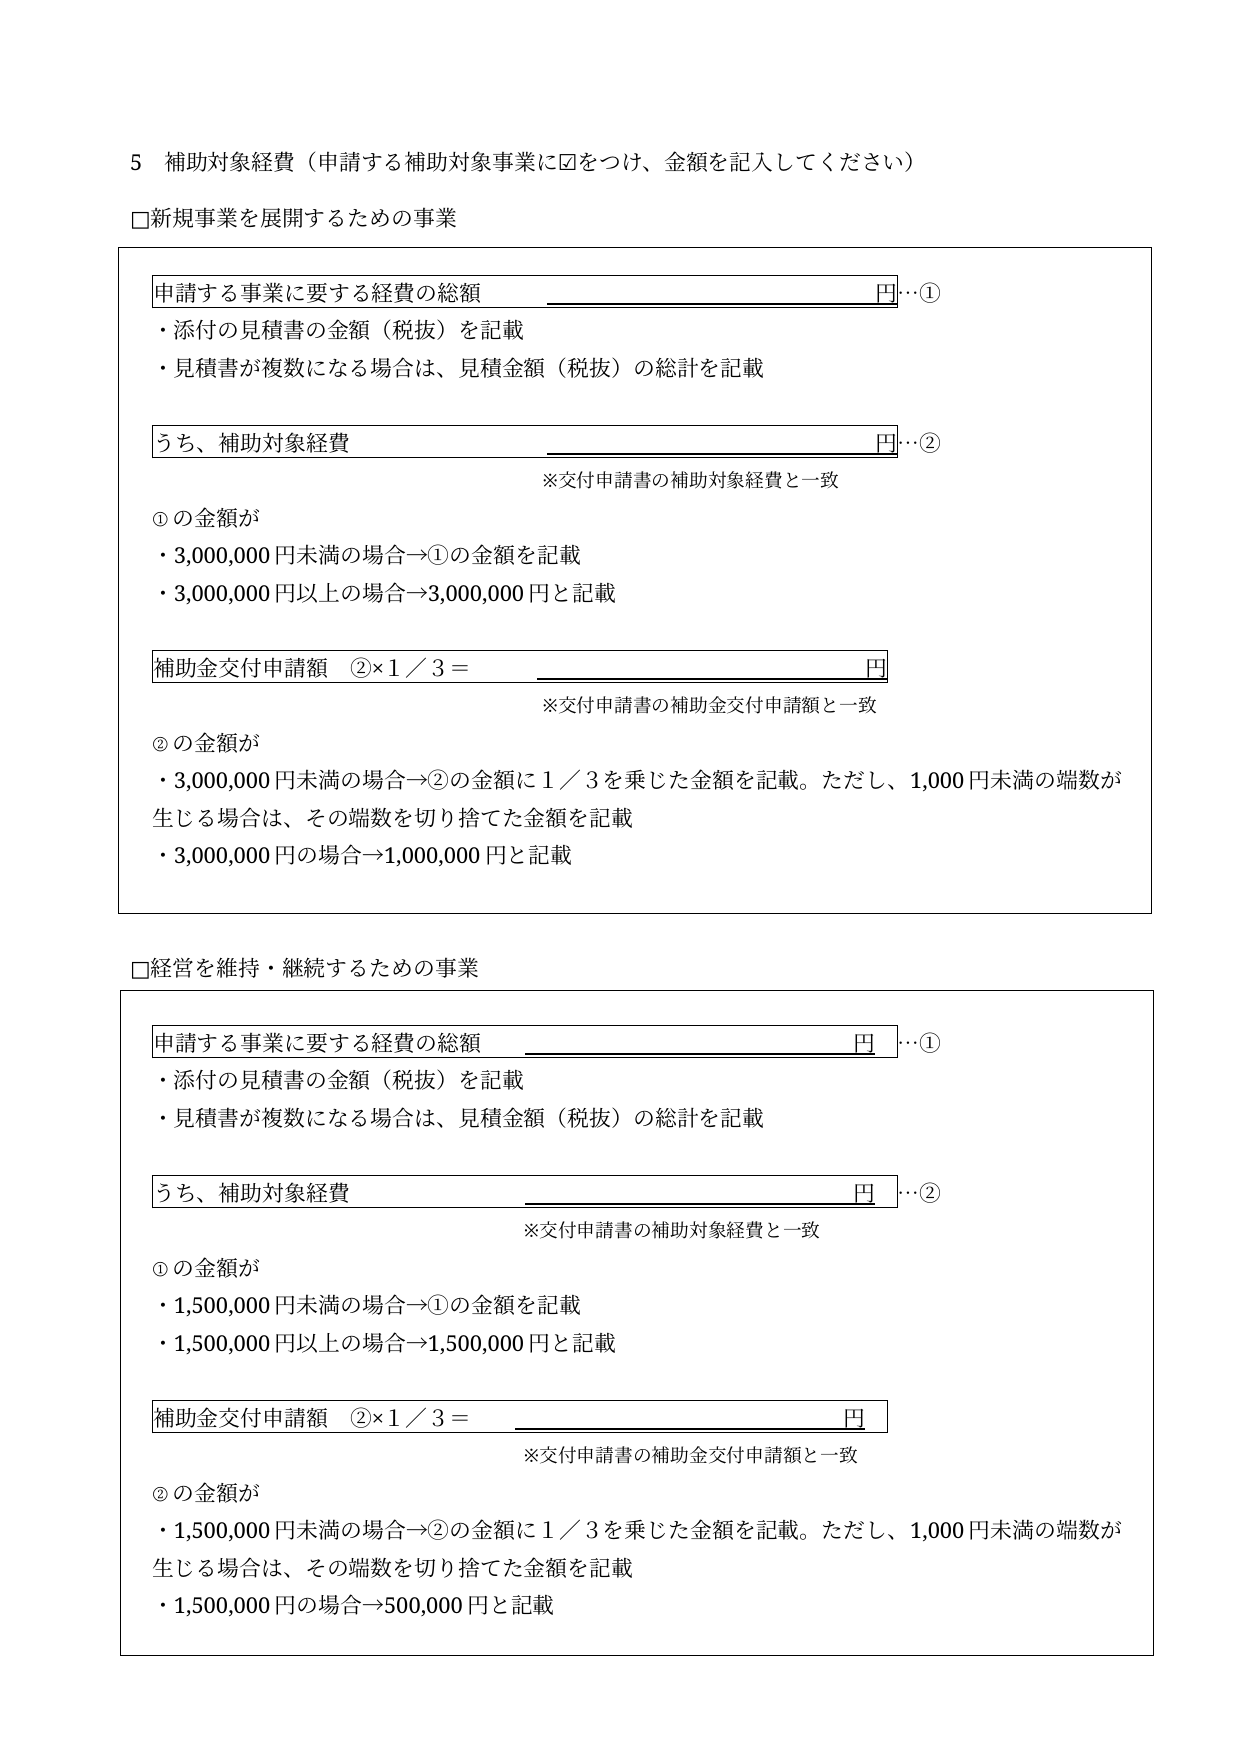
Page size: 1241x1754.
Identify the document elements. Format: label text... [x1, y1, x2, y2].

text 補助金交付申請額 ②×１／３＝ 円 [130, 648, 1122, 686]
text ※交付申請書の補助対象経費と一致 [130, 1211, 1122, 1248]
text うち、補助対象経費 円 …② [130, 1173, 1122, 1211]
text 補助金交付申請額 ②×１／３＝ 円 [130, 1398, 1122, 1436]
text ・1,500,000円以上の場合→1,500,000円と記載 [130, 1323, 1122, 1361]
text ・見積書が複数になる場合は、見積金額（税抜）の総計を記載 [130, 1098, 1122, 1136]
text 5 補助対象経費（申請する補助対象事業に☑をつけ、金額を記入してください） [130, 142, 1122, 179]
text ・添付の見積書の金額（税抜）を記載 [130, 1061, 1122, 1098]
text ※交付申請書の補助金交付申請額と一致 [130, 1436, 1122, 1473]
text ・1,500,000円未満の場合→①の金額を記載 [130, 1286, 1122, 1323]
text ・3,000,000円以上の場合→3,000,000円と記載 [130, 573, 1122, 611]
text ・3,000,000円の場合→1,000,000円と記載 [130, 836, 1122, 873]
text ・1,500,000円未満の場合→②の金額に１／３を乗じた金額を記載。ただし、1,000円未満の端数が生じる場合は、その端数を切り捨てた金額を記載 [152, 1511, 1122, 1586]
text ①の金額が [130, 498, 1122, 536]
text ・3,000,000円未満の場合→②の金額に１／３を乗じた金額を記載。ただし、1,000円未満の端数が生じる場合は、その端数を切り捨てた金額を記載 [152, 761, 1122, 836]
text 申請する事業に要する経費の総額 円…① [130, 273, 1122, 311]
text □経営を維持・継続するための事業 [130, 948, 1122, 986]
text 申請する事業に要する経費の総額 円 …① [130, 1023, 1122, 1061]
text ・1,500,000円の場合→500,000円と記載 [130, 1586, 1122, 1623]
text うち、補助対象経費 円…② [130, 423, 1122, 461]
text ※交付申請書の補助対象経費と一致 [130, 461, 1122, 498]
text ②の金額が [130, 1473, 1122, 1511]
text ①の金額が [130, 1248, 1122, 1286]
text ・3,000,000円未満の場合→①の金額を記載 [130, 536, 1122, 573]
text ・見積書が複数になる場合は、見積金額（税抜）の総計を記載 [130, 348, 1122, 386]
text ②の金額が [130, 723, 1122, 761]
text □新規事業を展開するための事業 [130, 198, 1122, 236]
text ※交付申請書の補助金交付申請額と一致 [130, 686, 1122, 723]
text ・添付の見積書の金額（税抜）を記載 [130, 311, 1122, 348]
